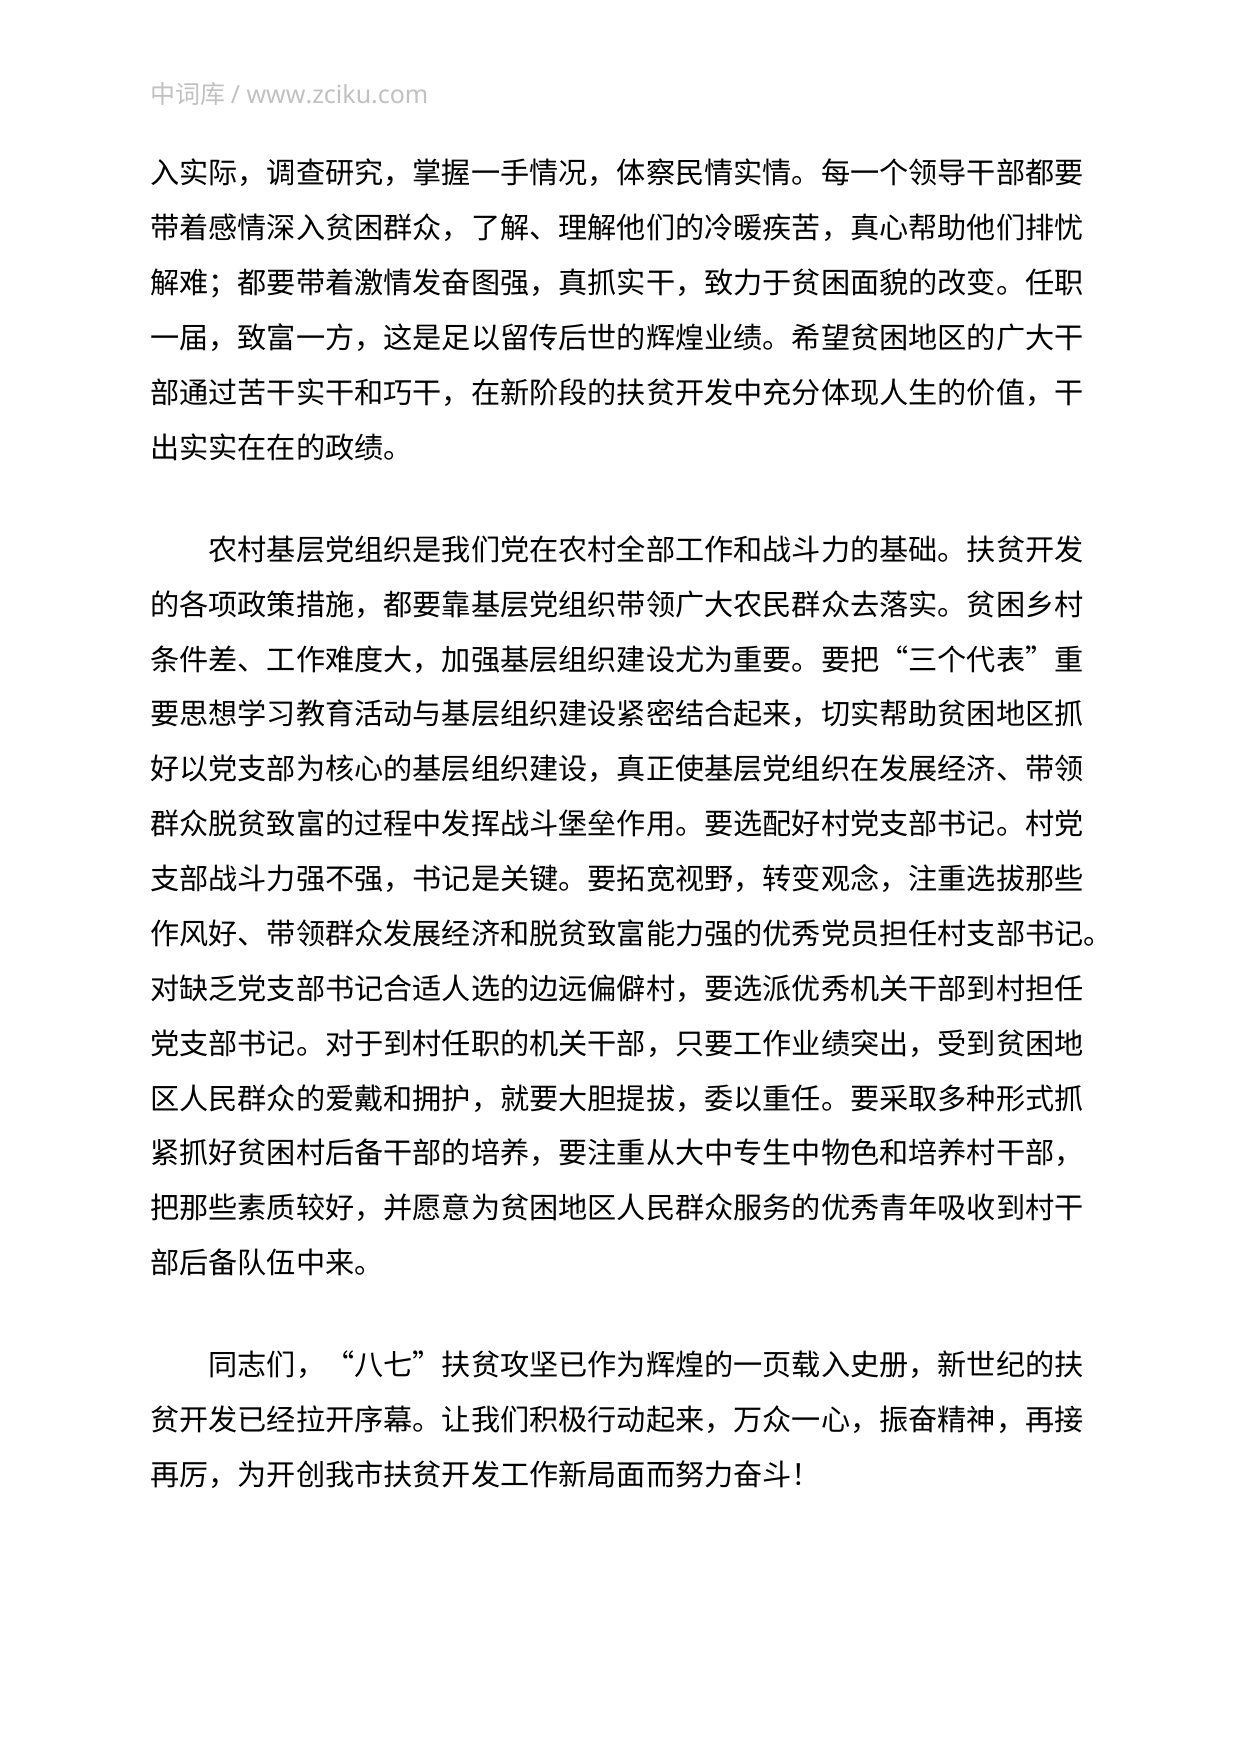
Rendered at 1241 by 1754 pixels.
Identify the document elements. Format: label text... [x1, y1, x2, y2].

text 同志们，“八七”扶贫攻坚已作为辉煌的一页载入史册，新世纪的扶贫开发已经拉开序幕。让我们积极行动起来，万众一心，振奋精神，再接再厉，为开创我市扶贫开发工作新局面而努力奋斗！ [150, 1342, 1090, 1494]
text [150, 150, 1090, 467]
text 农村基层党组织是我们党在农村全部工作和战斗力的基础。扶贫开发的各项政策措施，都要靠基层党组织带领广大农民群众去落实。贫困乡村条件差、工作难度大，加强基层组织建设尤为重要。要把“三个代表”重要思想学习教育活动与基层组织建设紧密结合起来，切实帮助贫困地区抓好以党支部为核心的基层组织建设，真正使基层党组织在发展经济、带领群众脱贫致富的过程中发挥战斗堡垒作用。要选配好村党支部书记。村党支部战斗力强不强，书记是关键。要拓宽视野，转变观念，注重选拔那些作风好、带领群众发展经济和脱贫致富能力强的优秀党员担任村支部书记。对缺乏党支部书记合适人选的边远偏僻村，要选派优秀机关干部到村担任党支部书记。对于到村任职的机关干部，只要工作业绩突出，受到贫困地区人民群众的爱戴和拥护，就要大胆提拔，委以重任。要采取多种形式抓紧抓好贫困村后备干部的培养，要注重从大中专生中物色和培养村干部，把那些素质较好，并愿意为贫困地区人民群众服务的优秀青年吸收到村干部后备队伍中来。 [150, 526, 1090, 1282]
